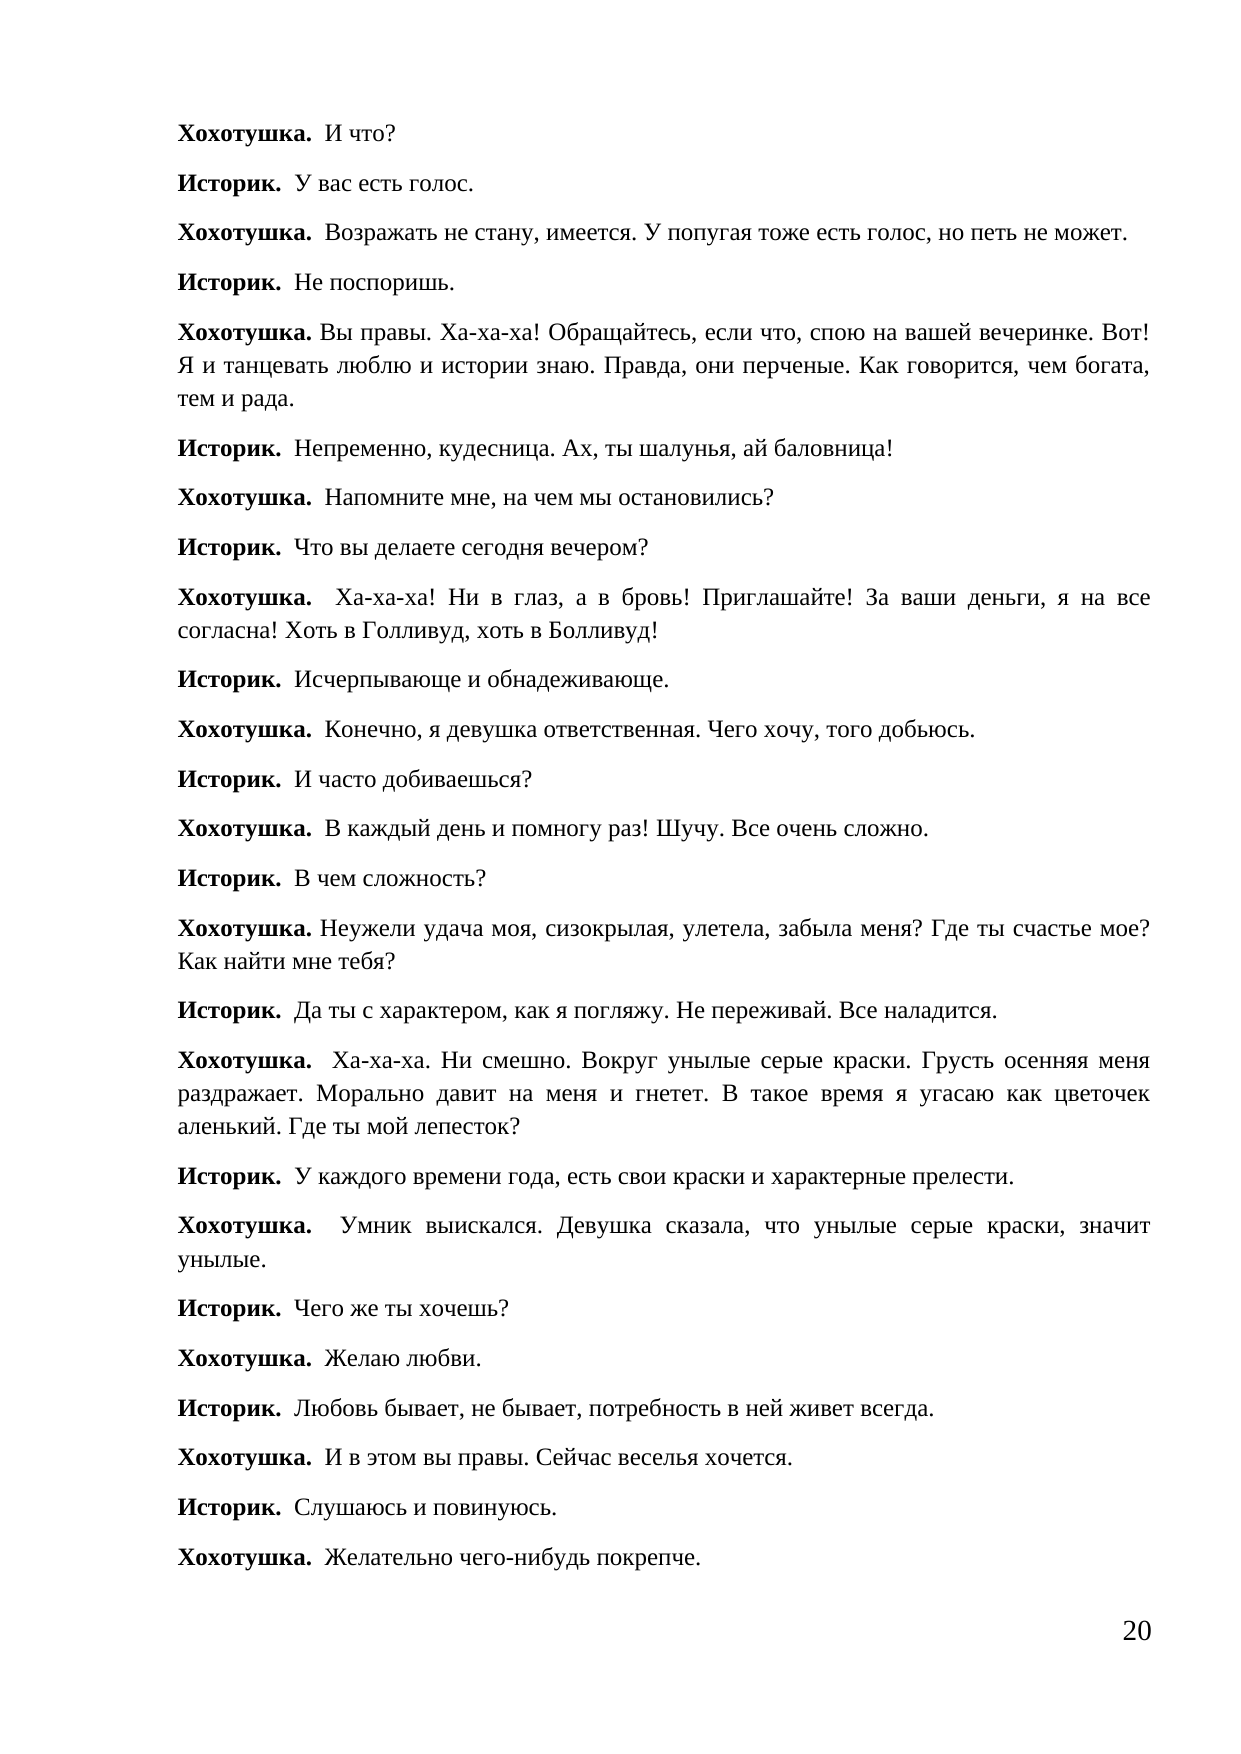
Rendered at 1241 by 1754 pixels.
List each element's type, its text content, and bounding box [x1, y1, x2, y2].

text Историк. Слушаюсь и повинуюсь. [177, 1492, 1152, 1521]
text Историк. Чего же ты хочешь? [177, 1293, 1152, 1322]
text Хохотушка. Ха-ха-ха! Ни в глаз, а в бровь! Приглашайте! За ваши деньги, я на все согласна! Хоть в Голливуд, хоть в Болливуд! [177, 582, 1152, 643]
text Хохотушка. Желаю любви. [177, 1343, 1152, 1372]
text Хохотушка. Ха-ха-ха. Ни смешно. Вокруг унылые серые краски. Грусть осенняя меня раздражает. Морально давит на меня и гнетет. В такое время я угасаю как цветочек аленький. Где ты мой лепесток? [177, 1045, 1152, 1140]
text Историк. У вас есть голос. [177, 168, 1152, 197]
text Хохотушка. И что? [177, 118, 1152, 147]
text Хохотушка. Возражать не стану, имеется. У попугая тоже есть голос, но петь не может. [177, 217, 1152, 246]
text Историк. И часто добиваешься? [177, 764, 1152, 792]
text Историк. У каждого времени года, есть свои краски и характерные прелести. [177, 1161, 1152, 1190]
text Хохотушка. Желательно чего-нибудь покрепче. [177, 1542, 1152, 1571]
text Хохотушка. Конечно, я девушка ответственная. Чего хочу, того добьюсь. [177, 714, 1152, 743]
text Историк. В чем сложность? [177, 863, 1152, 892]
text Хохотушка. Напомните мне, на чем мы остановились? [177, 482, 1152, 511]
text Хохотушка. Неужели удача моя, сизокрылая, улетела, забыла меня? Где ты счастье мое? Как найти мне тебя? [177, 913, 1152, 974]
text Историк. Любовь бывает, не бывает, потребность в ней живет всегда. [177, 1393, 1152, 1421]
text Хохотушка. Умник выискался. Девушка сказала, что унылые серые краски, значит унылые. [177, 1211, 1152, 1272]
text Историк. Исчерпывающе и обнадеживающе. [177, 664, 1152, 693]
text Историк. Что вы делаете сегодня вечером? [177, 532, 1152, 561]
text Хохотушка. В каждый день и помногу раз! Шучу. Все очень сложно. [177, 813, 1152, 842]
text Хохотушка. Вы правы. Ха-ха-ха! Обращайтесь, если что, спою на вашей вечеринке. Вот! Я и танцевать люблю и истории знаю. Правда, они перченые. Как говорится, чем богата, тем и рада. [177, 317, 1152, 412]
text Историк. Непременно, кудесница. Ах, ты шалунья, ай баловница! [177, 433, 1152, 461]
text Историк. Да ты с характером, как я погляжу. Не переживай. Все наладится. [177, 996, 1152, 1024]
text Хохотушка. И в этом вы правы. Сейчас веселья хочется. [177, 1442, 1152, 1471]
text Историк. Не поспоришь. [177, 267, 1152, 296]
